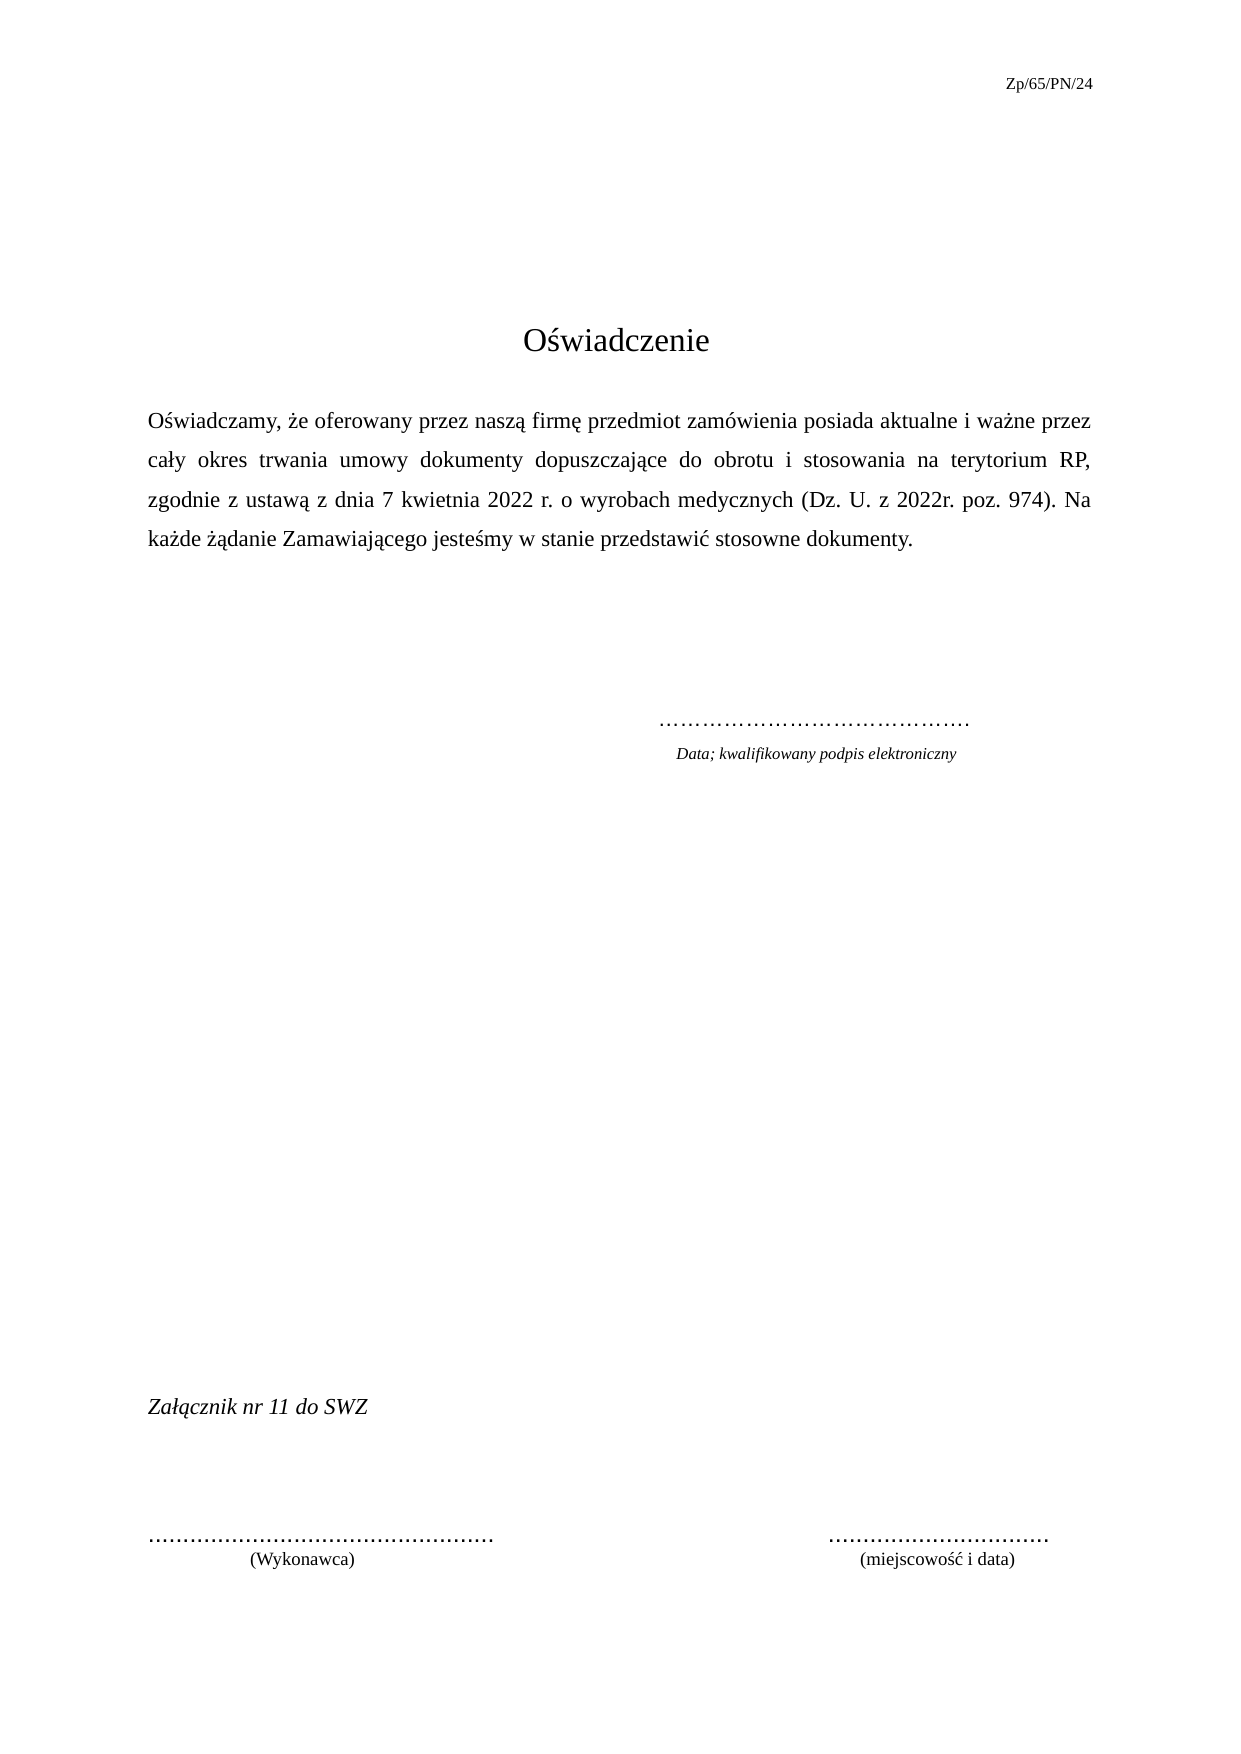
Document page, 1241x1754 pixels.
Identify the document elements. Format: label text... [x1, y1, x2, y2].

text .................................................. ................................ [148, 1519, 1092, 1548]
text ……………………………………. [148, 706, 1092, 731]
text (Wykonawca) (miejscowość i data) [148, 1548, 1092, 1570]
text Załącznik nr 11 do SWZ [148, 1393, 1092, 1419]
text Data; kwalifikowany podpis elektroniczny [148, 743, 1092, 763]
text Oświadczenie [369, 320, 1092, 358]
text Oświadczamy, że oferowany przez naszą firmę przedmiot zamówienia posiada aktualne i ważne przez cały okres trwania umowy dokumenty dopuszczające do obrotu i stosowania na terytorium RP, zgodnie z ustawą z dnia 7 kwietnia 2022 r. o wyrobach medycznych (Dz. U. z 2022r. poz. 974). Na każde żądanie Zamawiającego jesteśmy w stanie przedstawić stosowne dokumenty. [148, 407, 1092, 552]
